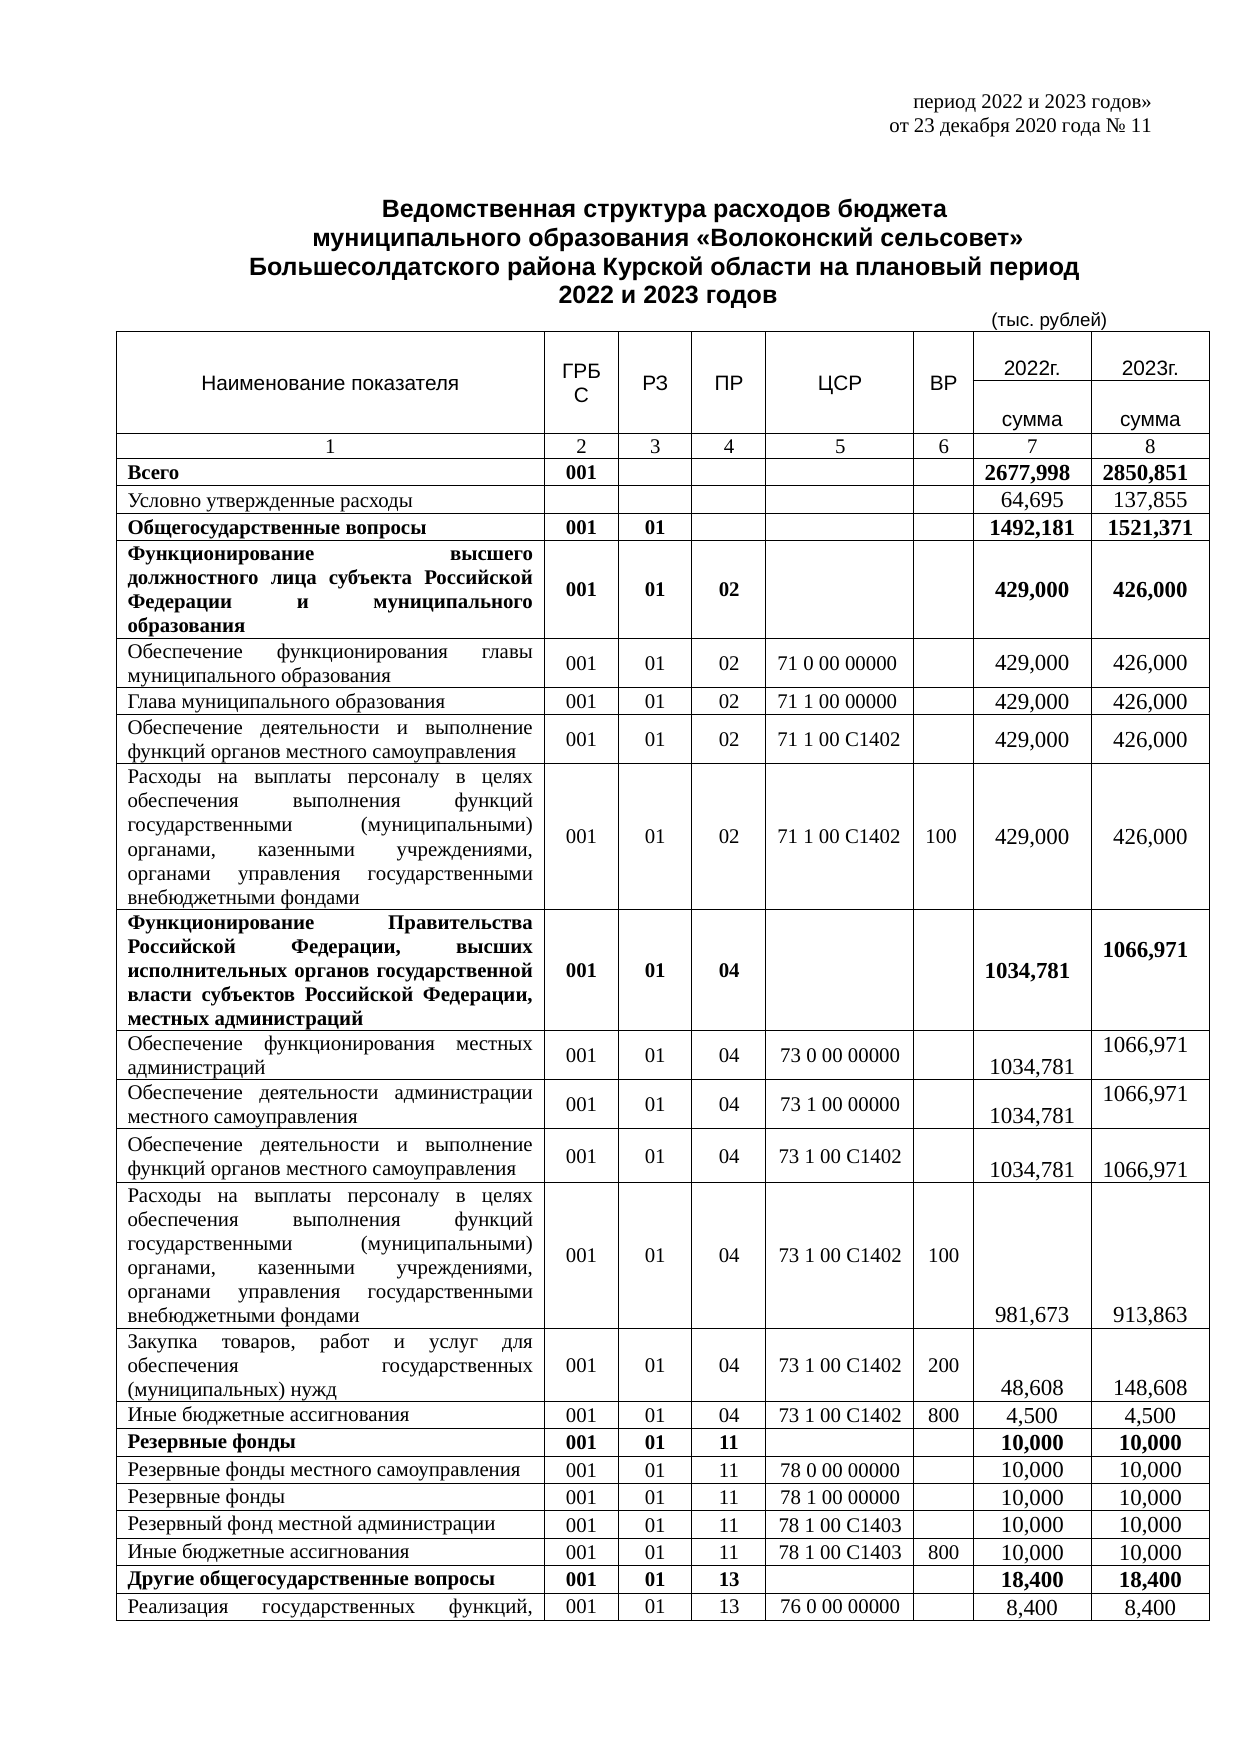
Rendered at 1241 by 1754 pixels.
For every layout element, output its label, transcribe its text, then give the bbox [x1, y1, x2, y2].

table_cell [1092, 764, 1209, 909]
table_cell 01 [619, 639, 691, 687]
table_cell Функционирование высшего должностного лица субъекта Российской Федерации и муниципального образования [117, 541, 544, 637]
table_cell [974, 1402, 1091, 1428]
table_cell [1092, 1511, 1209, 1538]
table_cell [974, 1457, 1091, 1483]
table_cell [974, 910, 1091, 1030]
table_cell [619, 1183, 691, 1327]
table_header 2023г. [1092, 332, 1209, 380]
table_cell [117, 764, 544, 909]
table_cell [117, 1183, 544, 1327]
table_cell 1492,181 [974, 514, 1091, 540]
table_cell [914, 688, 973, 714]
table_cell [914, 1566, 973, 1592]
table_cell 2677,998 [974, 459, 1091, 485]
table_cell [766, 514, 913, 540]
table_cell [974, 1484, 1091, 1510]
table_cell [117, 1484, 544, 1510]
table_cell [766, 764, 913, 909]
text (тыс. рублей) [177, 309, 1152, 331]
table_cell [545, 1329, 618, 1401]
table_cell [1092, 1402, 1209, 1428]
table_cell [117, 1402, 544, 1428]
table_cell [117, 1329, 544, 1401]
table_cell [914, 715, 973, 763]
table_cell 429,000 [974, 715, 1091, 763]
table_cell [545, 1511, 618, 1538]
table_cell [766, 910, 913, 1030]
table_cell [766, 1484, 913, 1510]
table_cell [692, 486, 765, 513]
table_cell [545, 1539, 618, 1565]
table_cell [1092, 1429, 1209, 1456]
table_cell сумма [1092, 381, 1209, 433]
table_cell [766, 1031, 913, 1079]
table_cell 71 1 00 С1402 [766, 715, 913, 763]
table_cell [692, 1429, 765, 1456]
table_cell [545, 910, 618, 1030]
text Ведомственная структура расходов бюджета [177, 194, 1152, 223]
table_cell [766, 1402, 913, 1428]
table_cell 01 [619, 514, 691, 540]
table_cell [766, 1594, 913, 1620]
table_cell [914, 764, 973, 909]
table_cell [914, 514, 973, 540]
table_cell [914, 486, 973, 513]
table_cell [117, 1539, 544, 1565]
text период 2022 и 2023 годов» [177, 89, 1152, 113]
table_cell 1521,371 [1092, 514, 1209, 540]
table_cell 1 [117, 434, 544, 458]
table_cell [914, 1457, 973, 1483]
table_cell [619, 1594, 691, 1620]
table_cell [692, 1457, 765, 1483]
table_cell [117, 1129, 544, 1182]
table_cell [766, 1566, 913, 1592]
table_cell 2850,851 [1092, 459, 1209, 485]
table_cell 02 [692, 688, 765, 714]
table_cell сумма [974, 381, 1091, 433]
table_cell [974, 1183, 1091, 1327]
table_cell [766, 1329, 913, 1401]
table_cell [692, 514, 765, 540]
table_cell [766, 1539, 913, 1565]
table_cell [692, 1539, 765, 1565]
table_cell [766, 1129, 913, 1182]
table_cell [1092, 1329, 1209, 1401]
table_cell 001 [545, 514, 618, 540]
table_header ГРБС [545, 332, 618, 433]
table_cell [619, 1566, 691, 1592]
table_cell [914, 639, 973, 687]
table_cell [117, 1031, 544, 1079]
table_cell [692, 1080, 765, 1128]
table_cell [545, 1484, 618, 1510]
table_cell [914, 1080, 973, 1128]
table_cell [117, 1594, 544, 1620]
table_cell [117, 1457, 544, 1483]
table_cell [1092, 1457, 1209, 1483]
table_cell 137,855 [1092, 486, 1209, 513]
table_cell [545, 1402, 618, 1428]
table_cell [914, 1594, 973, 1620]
table_cell 7 [974, 434, 1091, 458]
table_cell 8 [1092, 434, 1209, 458]
table_cell 426,000 [1092, 639, 1209, 687]
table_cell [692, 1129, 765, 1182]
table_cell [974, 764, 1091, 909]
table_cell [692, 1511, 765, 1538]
table_cell 5 [766, 434, 913, 458]
table_cell [766, 541, 913, 637]
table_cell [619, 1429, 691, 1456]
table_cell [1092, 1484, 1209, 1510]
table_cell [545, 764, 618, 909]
table_cell 001 [545, 639, 618, 687]
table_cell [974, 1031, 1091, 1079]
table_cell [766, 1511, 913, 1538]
table_cell Обеспечение деятельности и выполнение функций органов местного самоуправления [117, 715, 544, 763]
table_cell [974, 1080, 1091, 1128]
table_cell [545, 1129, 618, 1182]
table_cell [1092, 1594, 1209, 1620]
table_cell Глава муниципального образования [117, 688, 544, 714]
table_cell 001 [545, 459, 618, 485]
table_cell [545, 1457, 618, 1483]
table_cell 01 [619, 541, 691, 637]
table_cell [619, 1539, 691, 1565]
table_cell 02 [692, 541, 765, 637]
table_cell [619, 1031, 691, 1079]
table_cell 429,000 [974, 688, 1091, 714]
table_cell Всего [117, 459, 544, 485]
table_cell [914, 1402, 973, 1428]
table_cell 429,000 [974, 541, 1091, 637]
table_cell Обеспечение функционирования главы муниципального образования [117, 639, 544, 687]
table_header ВР [914, 332, 973, 433]
table_cell 71 1 00 00000 [766, 688, 913, 714]
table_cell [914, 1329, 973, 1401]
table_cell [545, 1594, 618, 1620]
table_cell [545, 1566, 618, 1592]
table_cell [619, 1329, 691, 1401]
text Большесолдатского района Курской области на плановый период [177, 252, 1152, 281]
table_cell [692, 459, 765, 485]
text 2022 и 2023 годов [177, 281, 1152, 309]
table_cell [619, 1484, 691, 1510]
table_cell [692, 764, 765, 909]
table_header Наименование показателя [117, 332, 544, 433]
table_cell 2 [545, 434, 618, 458]
table_header ЦСР [766, 332, 913, 433]
table_cell 6 [914, 434, 973, 458]
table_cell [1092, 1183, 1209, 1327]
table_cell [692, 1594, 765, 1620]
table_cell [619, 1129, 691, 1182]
table_cell 001 [545, 541, 618, 637]
table_cell 02 [692, 715, 765, 763]
table_cell 001 [545, 715, 618, 763]
table_cell 01 [619, 715, 691, 763]
table_cell 426,000 [1092, 688, 1209, 714]
table_cell [619, 486, 691, 513]
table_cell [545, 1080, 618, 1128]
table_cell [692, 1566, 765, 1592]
table_cell Условно утвержденные расходы [117, 486, 544, 513]
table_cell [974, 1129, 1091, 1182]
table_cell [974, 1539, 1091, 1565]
table_cell [766, 459, 913, 485]
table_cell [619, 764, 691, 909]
table_header 2022г. [974, 332, 1091, 380]
table_cell 02 [692, 639, 765, 687]
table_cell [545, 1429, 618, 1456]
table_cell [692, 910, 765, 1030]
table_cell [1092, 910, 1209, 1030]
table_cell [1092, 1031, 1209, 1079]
table_cell 4 [692, 434, 765, 458]
table_cell [914, 541, 973, 637]
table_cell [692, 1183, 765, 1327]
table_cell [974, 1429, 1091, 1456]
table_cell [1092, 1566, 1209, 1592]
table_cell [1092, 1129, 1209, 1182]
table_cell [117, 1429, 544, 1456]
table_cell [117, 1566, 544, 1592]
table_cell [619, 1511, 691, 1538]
table_cell 71 0 00 00000 [766, 639, 913, 687]
table_cell 3 [619, 434, 691, 458]
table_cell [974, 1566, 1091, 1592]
text от 23 декабря 2020 года № 11 [177, 113, 1152, 137]
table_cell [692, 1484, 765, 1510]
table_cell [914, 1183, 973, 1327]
table_cell 001 [545, 688, 618, 714]
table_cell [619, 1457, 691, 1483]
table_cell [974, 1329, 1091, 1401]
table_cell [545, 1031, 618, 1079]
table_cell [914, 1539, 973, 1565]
table_cell 426,000 [1092, 541, 1209, 637]
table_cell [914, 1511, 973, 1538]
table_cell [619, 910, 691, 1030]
table_cell 01 [619, 688, 691, 714]
table_cell [914, 459, 973, 485]
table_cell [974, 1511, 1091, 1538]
table_cell [766, 486, 913, 513]
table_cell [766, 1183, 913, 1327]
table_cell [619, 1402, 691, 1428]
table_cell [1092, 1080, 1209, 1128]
table_cell 64,695 [974, 486, 1091, 513]
table_cell [619, 459, 691, 485]
table_cell Общегосударственные вопросы [117, 514, 544, 540]
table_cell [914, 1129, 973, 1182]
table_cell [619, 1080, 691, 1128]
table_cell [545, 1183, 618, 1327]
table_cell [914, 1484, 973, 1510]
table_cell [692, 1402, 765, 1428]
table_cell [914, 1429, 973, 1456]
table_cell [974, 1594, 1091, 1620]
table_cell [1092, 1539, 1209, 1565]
table_header РЗ [619, 332, 691, 433]
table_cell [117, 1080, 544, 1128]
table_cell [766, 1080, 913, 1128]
table_header ПР [692, 332, 765, 433]
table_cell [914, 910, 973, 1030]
table_cell [545, 486, 618, 513]
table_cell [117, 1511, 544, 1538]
table_cell 429,000 [974, 639, 1091, 687]
text муниципального образования «Волоконский сельсовет» [177, 223, 1152, 252]
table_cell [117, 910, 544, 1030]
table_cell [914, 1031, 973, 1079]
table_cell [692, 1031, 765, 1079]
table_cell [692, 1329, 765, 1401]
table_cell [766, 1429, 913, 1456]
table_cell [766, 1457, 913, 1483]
table_cell 426,000 [1092, 715, 1209, 763]
